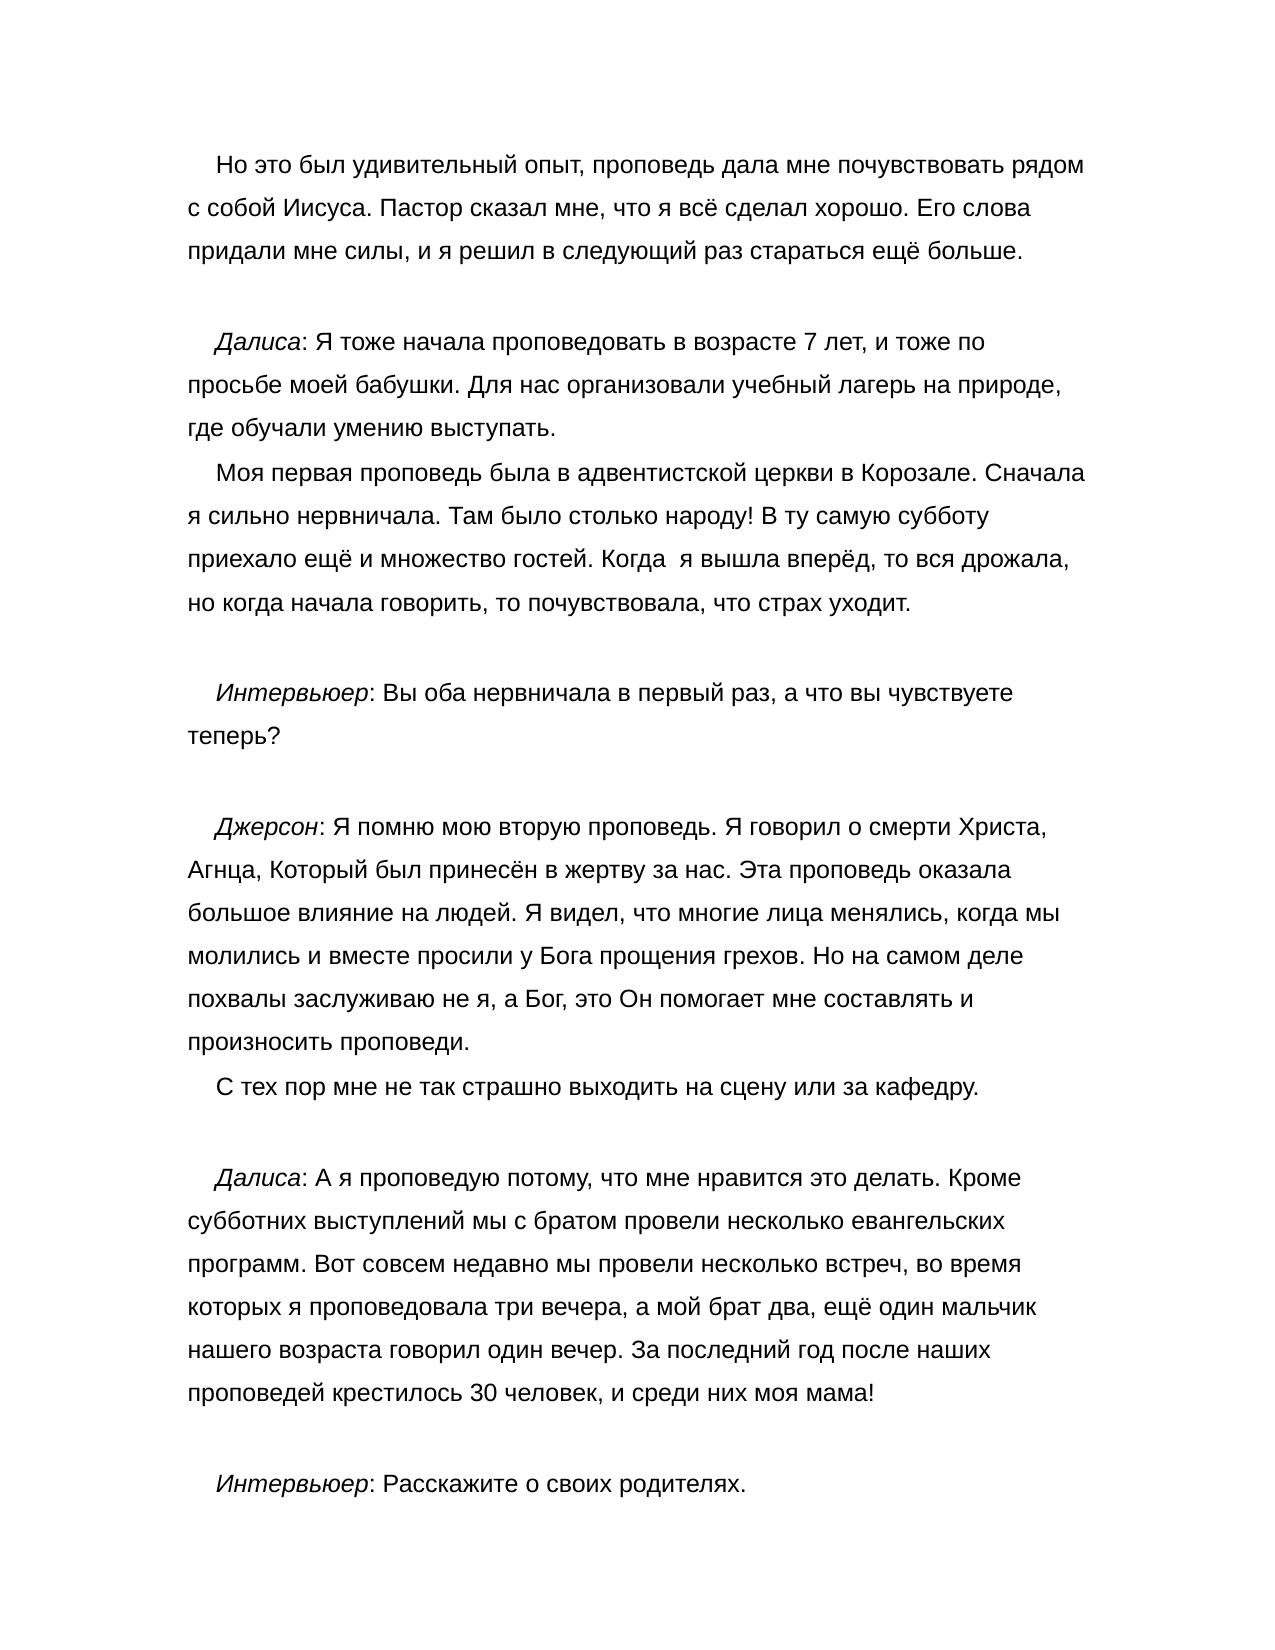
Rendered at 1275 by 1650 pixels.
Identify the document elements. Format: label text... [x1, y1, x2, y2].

text Моя первая проповедь была в адвентистской церкви в Корозале. Сначала я сильно нервничала. Там было столько народу! В ту самую субботу приехало ещё и множество гостей. Когда я вышла вперёд, то вся дрожала, но когда начала говорить, то почувствовала, что страх уходит. [187, 458, 1087, 616]
text Интервьюер: Расскажите о своих родителях. [187, 1469, 1087, 1497]
text Далиса: А я проповедую потому, что мне нравится это делать. Кроме субботних выступлений мы с братом провели несколько евангельских программ. Вот совсем недавно мы провели несколько встреч, во время которых я проповедовала три вечера, а мой брат два, ещё один мальчик нашего возраста говорил один вечер. За последний год после наших проповедей крестилось 30 человек, и среди них моя мама! [187, 1163, 1087, 1407]
text Интервьюер: Вы оба нервничала в первый раз, а что вы чувствуете теперь? [187, 678, 1087, 750]
text Далиса: Я тоже начала проповедовать в возрасте 7 лет, и тоже по просьбе моей бабушки. Для нас организовали учебный лагерь на природе, где обучали умению выступать. [187, 327, 1087, 442]
text Но это был удивительный опыт, проповедь дала мне почувствовать рядом с собой Иисуса. Пастор сказал мне, что я всё сделал хорошо. Его слова придали мне силы, и я решил в следующий раз стараться ещё больше. [187, 150, 1087, 265]
text С тех пор мне не так страшно выходить на сцену или за кафедру. [187, 1072, 1087, 1101]
text Джерсон: Я помню мою вторую проповедь. Я говорил о смерти Христа, Агнца, Который был принесён в жертву за нас. Эта проповедь оказала большое влияние на людей. Я видел, что многие лица менялись, когда мы молились и вместе просили у Бога прощения грехов. Но на самом деле похвалы заслуживаю не я, а Бог, это Он помогает мне составлять и произносить проповеди. [187, 811, 1087, 1056]
